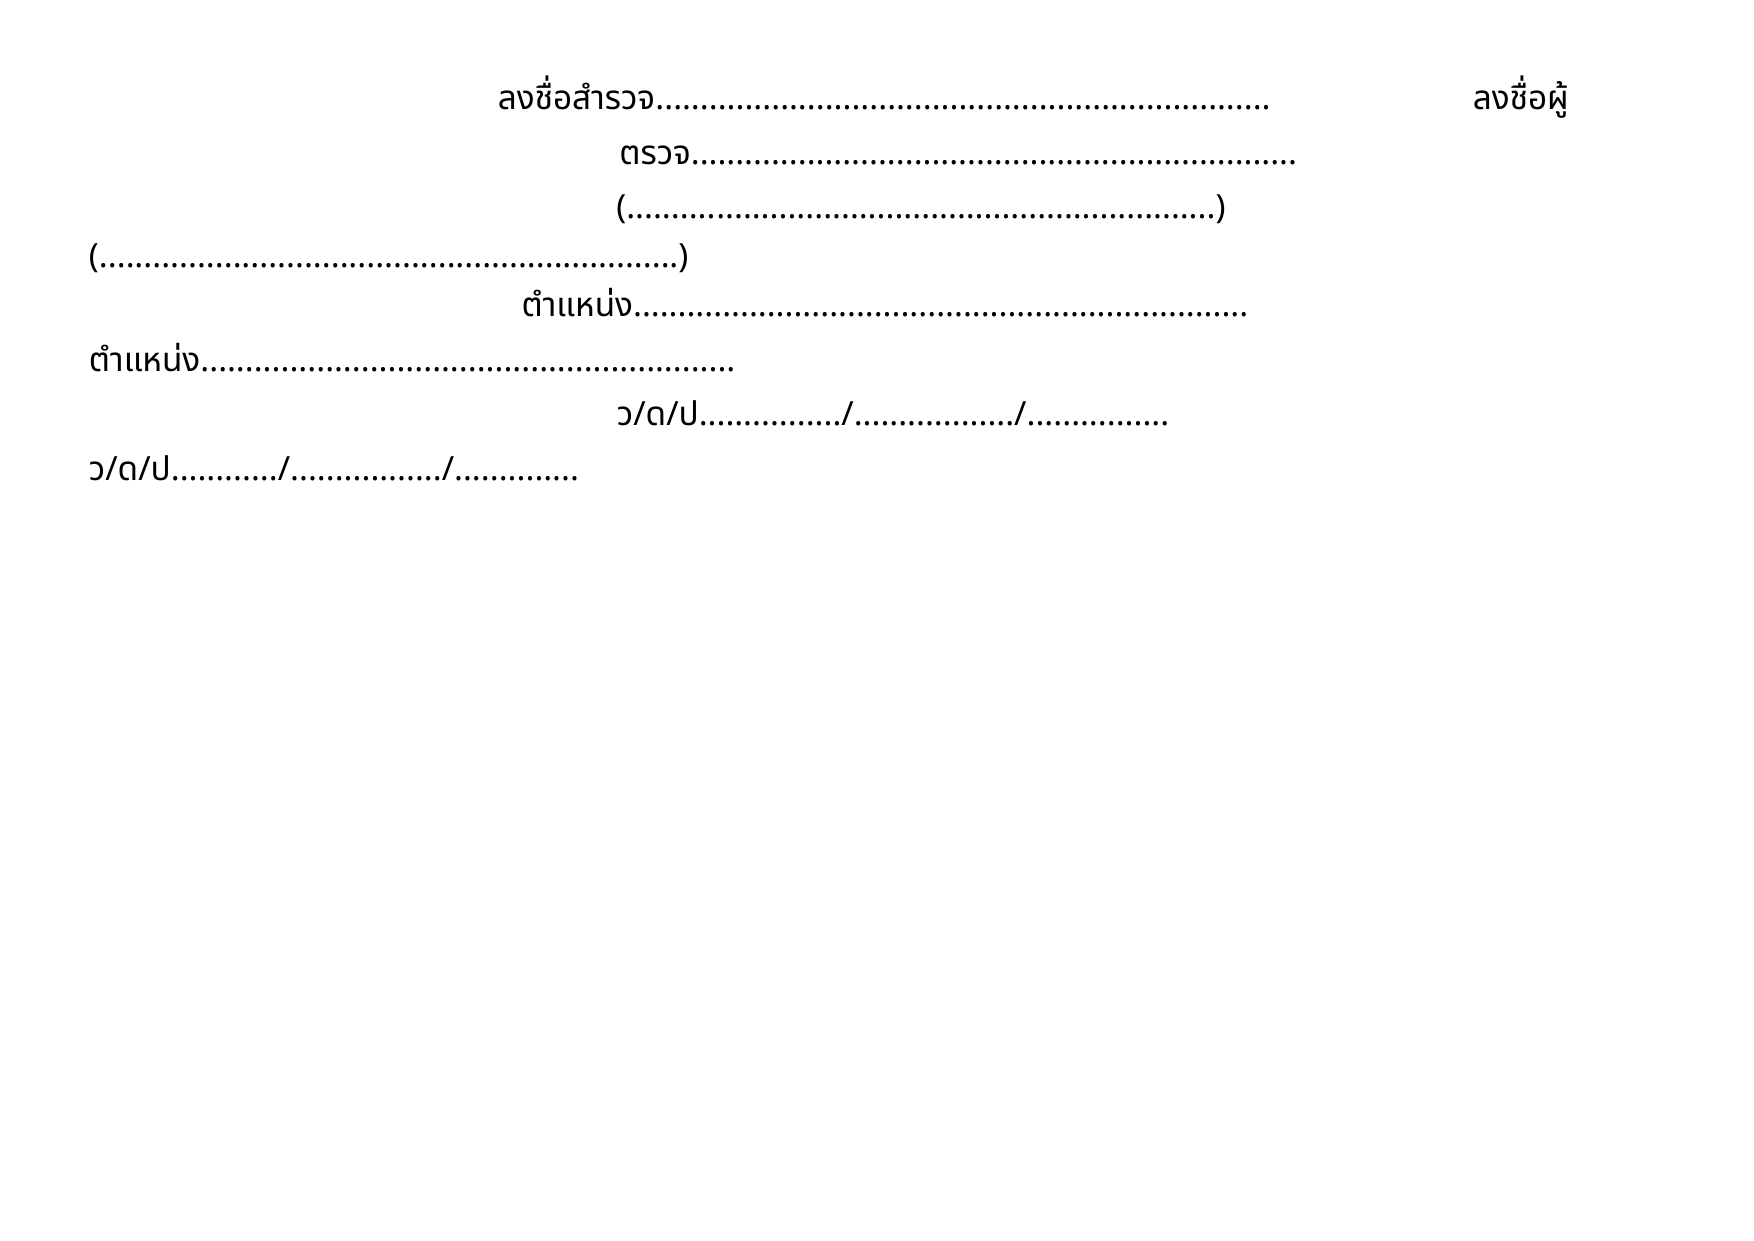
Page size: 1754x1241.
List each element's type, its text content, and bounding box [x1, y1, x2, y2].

text ตำแหน่ง..................................................................... ตำแหน่ง............................................................ [89, 281, 1742, 386]
text ว/ด/ป................/................../................ ว/ด/ป............/................./.............. [89, 390, 1742, 495]
text (..................................................................) (.................................................................) [89, 183, 1742, 277]
text ลงชื่อสำรวจ..................................................................... ลงชื่อผู้ตรวจ.................................................................... [164, 74, 1754, 179]
